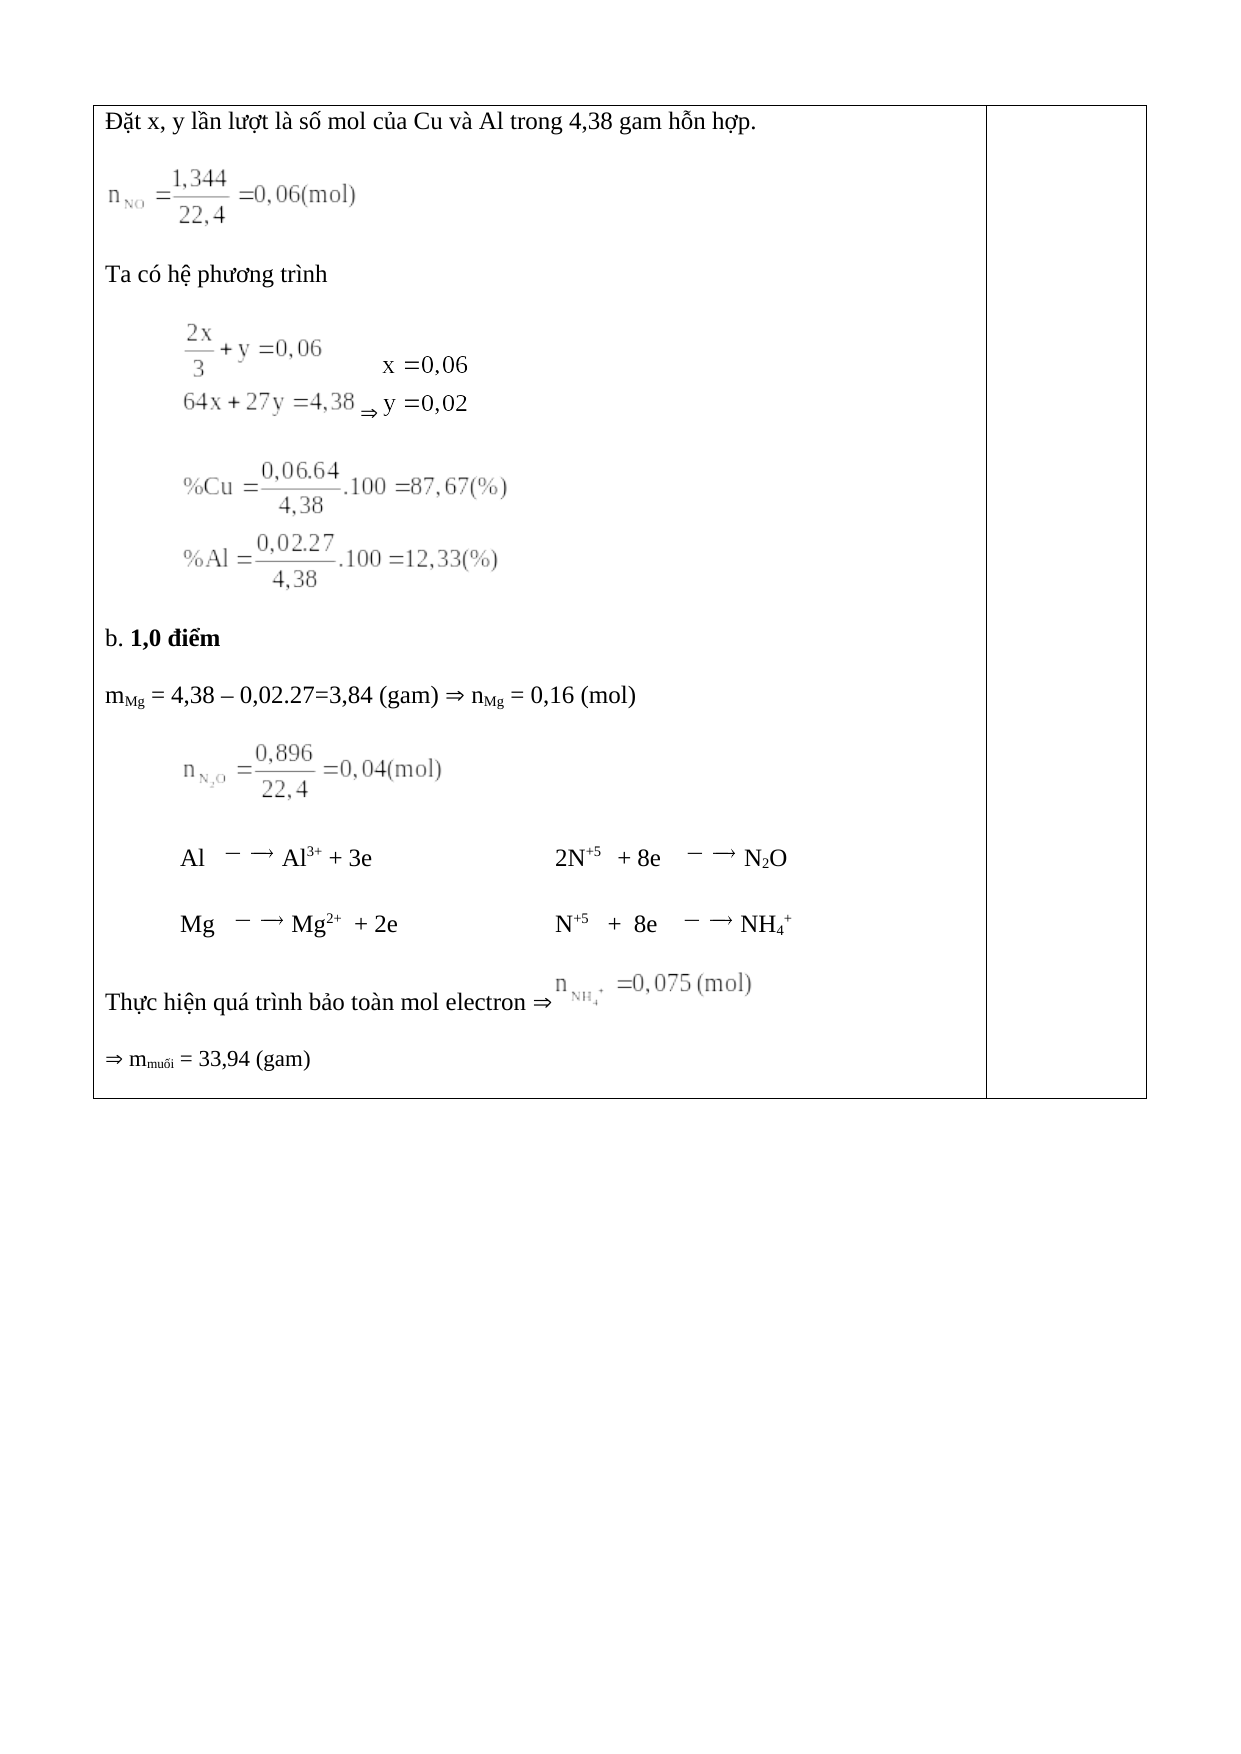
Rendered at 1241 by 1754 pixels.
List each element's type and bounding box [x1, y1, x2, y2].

table_cell [94, 106, 986, 1098]
table_cell [987, 106, 1146, 1098]
